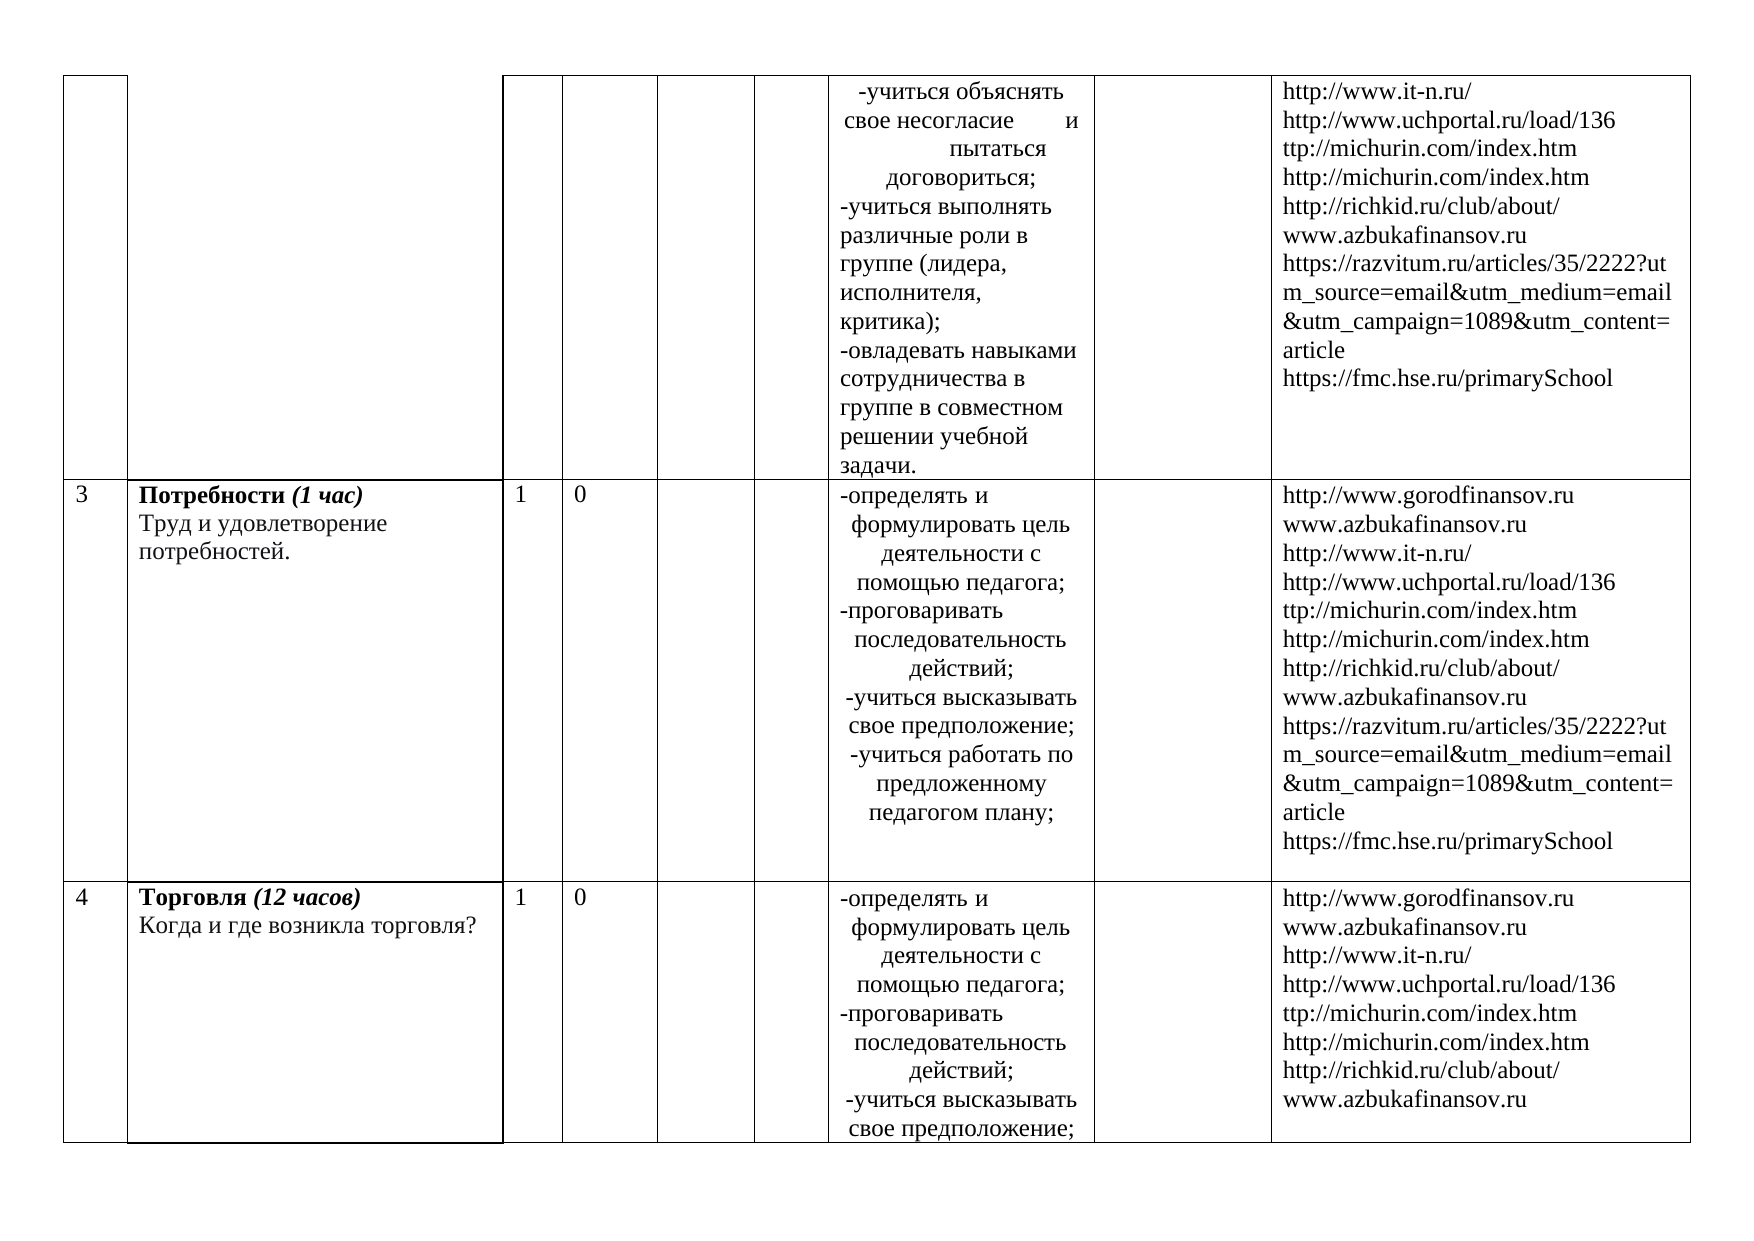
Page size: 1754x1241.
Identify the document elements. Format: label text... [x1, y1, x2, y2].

table_cell Потребности (1 час) Труд и удовлетворение потребностей. [128, 481, 502, 881]
table_header [1095, 76, 1271, 478]
table_cell 0 [563, 480, 657, 881]
table_header [755, 76, 828, 478]
table_header [64, 76, 127, 478]
table_header [658, 76, 754, 478]
table_cell -определять и формулировать цель деятельности с помощью педагога; -проговаривать последовательность действий; -учиться высказывать свое предположение; [829, 882, 1094, 1142]
table_cell 1 [504, 480, 562, 881]
table_cell Торговля (12 часов) Когда и где возникла торговля? [128, 883, 502, 1142]
table_cell [1095, 882, 1271, 1142]
table_cell 3 [64, 480, 127, 881]
table_cell [755, 480, 828, 881]
table_header [563, 76, 657, 478]
table_cell 4 [64, 882, 127, 1142]
table_cell http://www.gorodfinansov.ru www.azbukafinansov.ru http://www.it-n.ru/ http://www.uchportal.ru/load/136 ttp://michurin.com/index.htm http://michurin.com/index.htm http://richkid.ru/club/about/ www.azbukafinansov.ru https://razvitum.ru/articles/35/2222?ut m_source=email&utm_medium=email &utm_campaign=1089&utm_content= article https://fmc.hse.ru/primarySchool [1272, 480, 1690, 881]
table_cell 1 [504, 882, 562, 1142]
table_cell [755, 882, 828, 1142]
table_cell http://www.gorodfinansov.ru www.azbukafinansov.ru http://www.it-n.ru/ http://www.uchportal.ru/load/136 ttp://michurin.com/index.htm http://michurin.com/index.htm http://richkid.ru/club/about/ www.azbukafinansov.ru [1272, 882, 1690, 1142]
table_cell -определять и формулировать цель деятельности с помощью педагога; -проговаривать последовательность действий; -учиться высказывать свое предположение; -учиться работать по предложенному педагогом плану; [829, 480, 1094, 881]
table_header [128, 75, 502, 478]
table_cell 0 [563, 882, 657, 1142]
table_header http://www.it-n.ru/ http://www.uchportal.ru/load/136 ttp://michurin.com/index.htm http://michurin.com/index.htm http://richkid.ru/club/about/ www.azbukafinansov.ru https://razvitum.ru/articles/35/2222?ut m_source=email&utm_medium=email &utm_campaign=1089&utm_content= article https://fmc.hse.ru/primarySchool [1272, 76, 1690, 478]
table_cell [658, 480, 754, 881]
table_header [504, 76, 562, 478]
table_cell [658, 882, 754, 1142]
table_header -учиться объяснять свое несогласие и пытаться договориться; -учиться выполнять различные роли в группе (лидера, исполнителя, критика); -овладевать навыками сотрудничества в группе в совместном решении учебной задачи. [829, 76, 1094, 478]
table_cell [1095, 480, 1271, 881]
